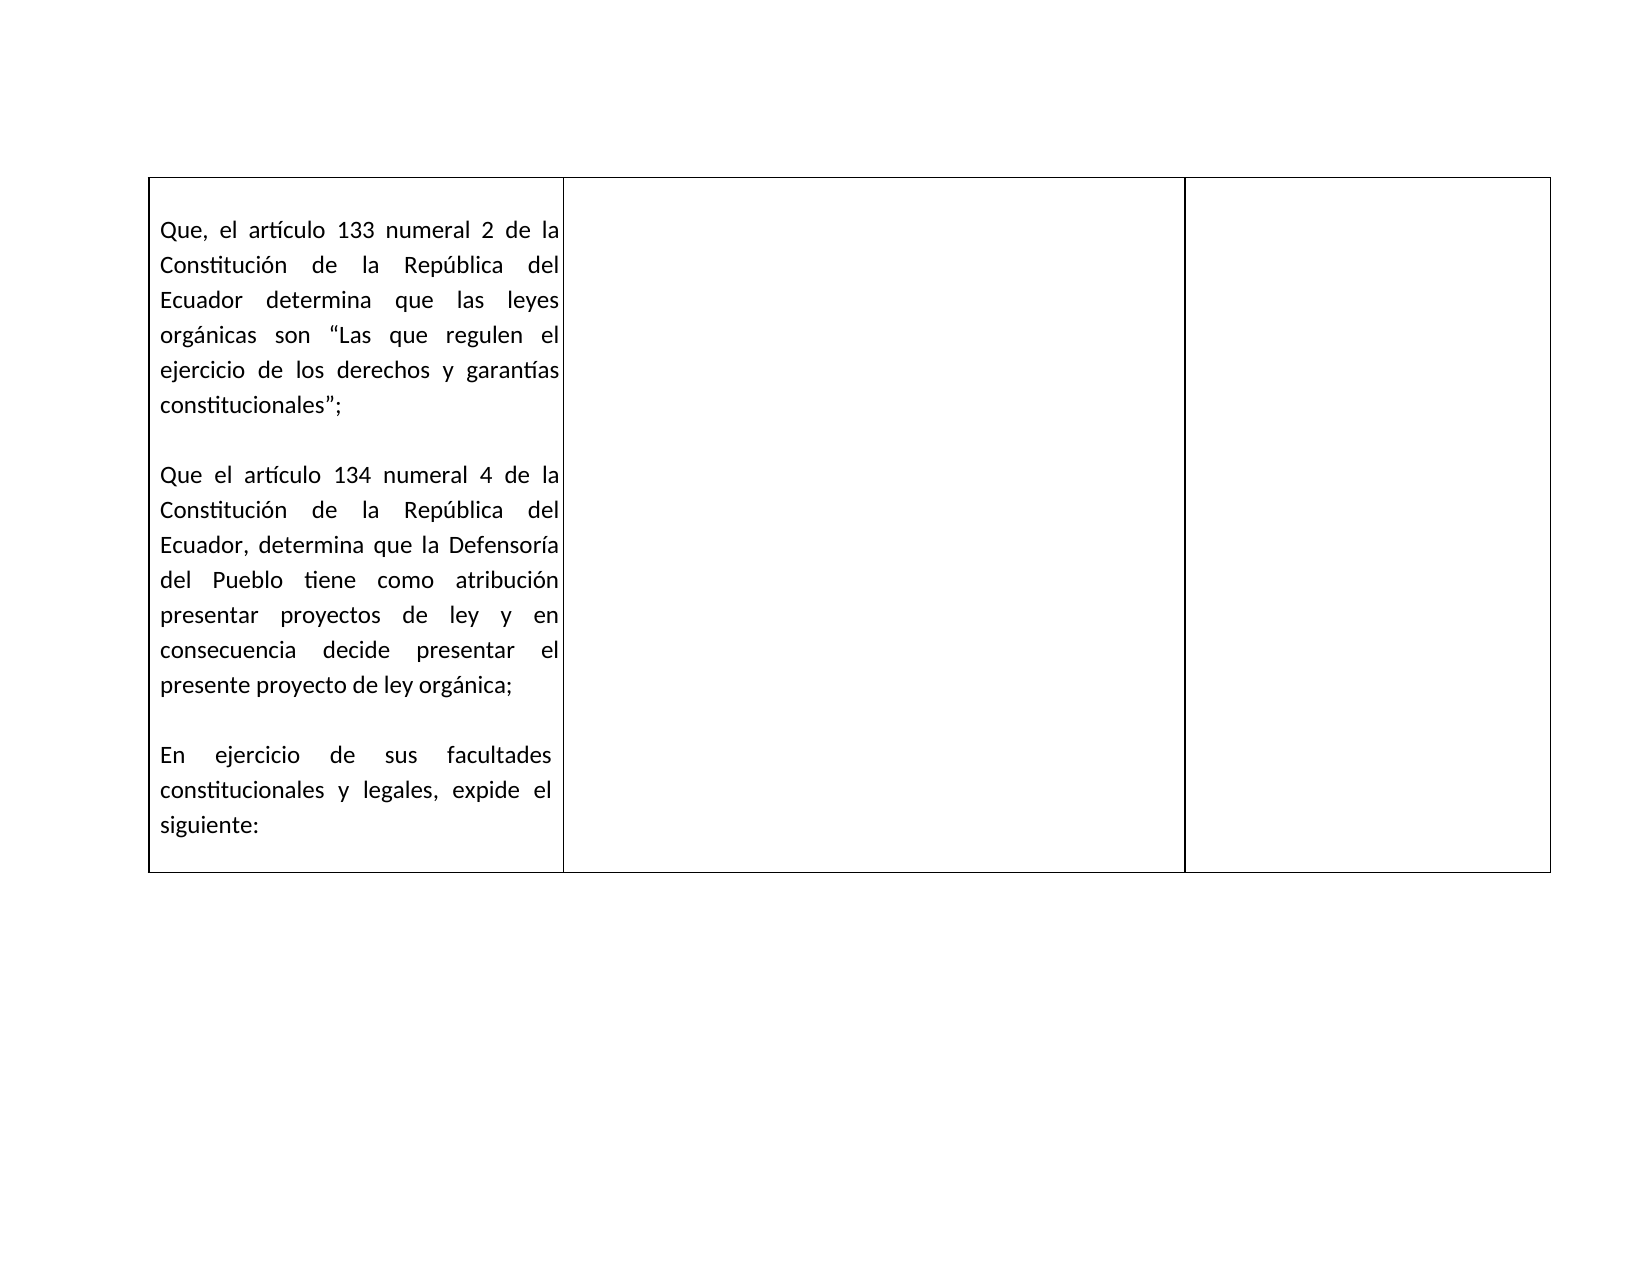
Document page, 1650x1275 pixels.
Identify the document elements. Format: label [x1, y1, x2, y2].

table_cell [1186, 178, 1550, 872]
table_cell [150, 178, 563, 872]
table_cell [564, 178, 1184, 872]
